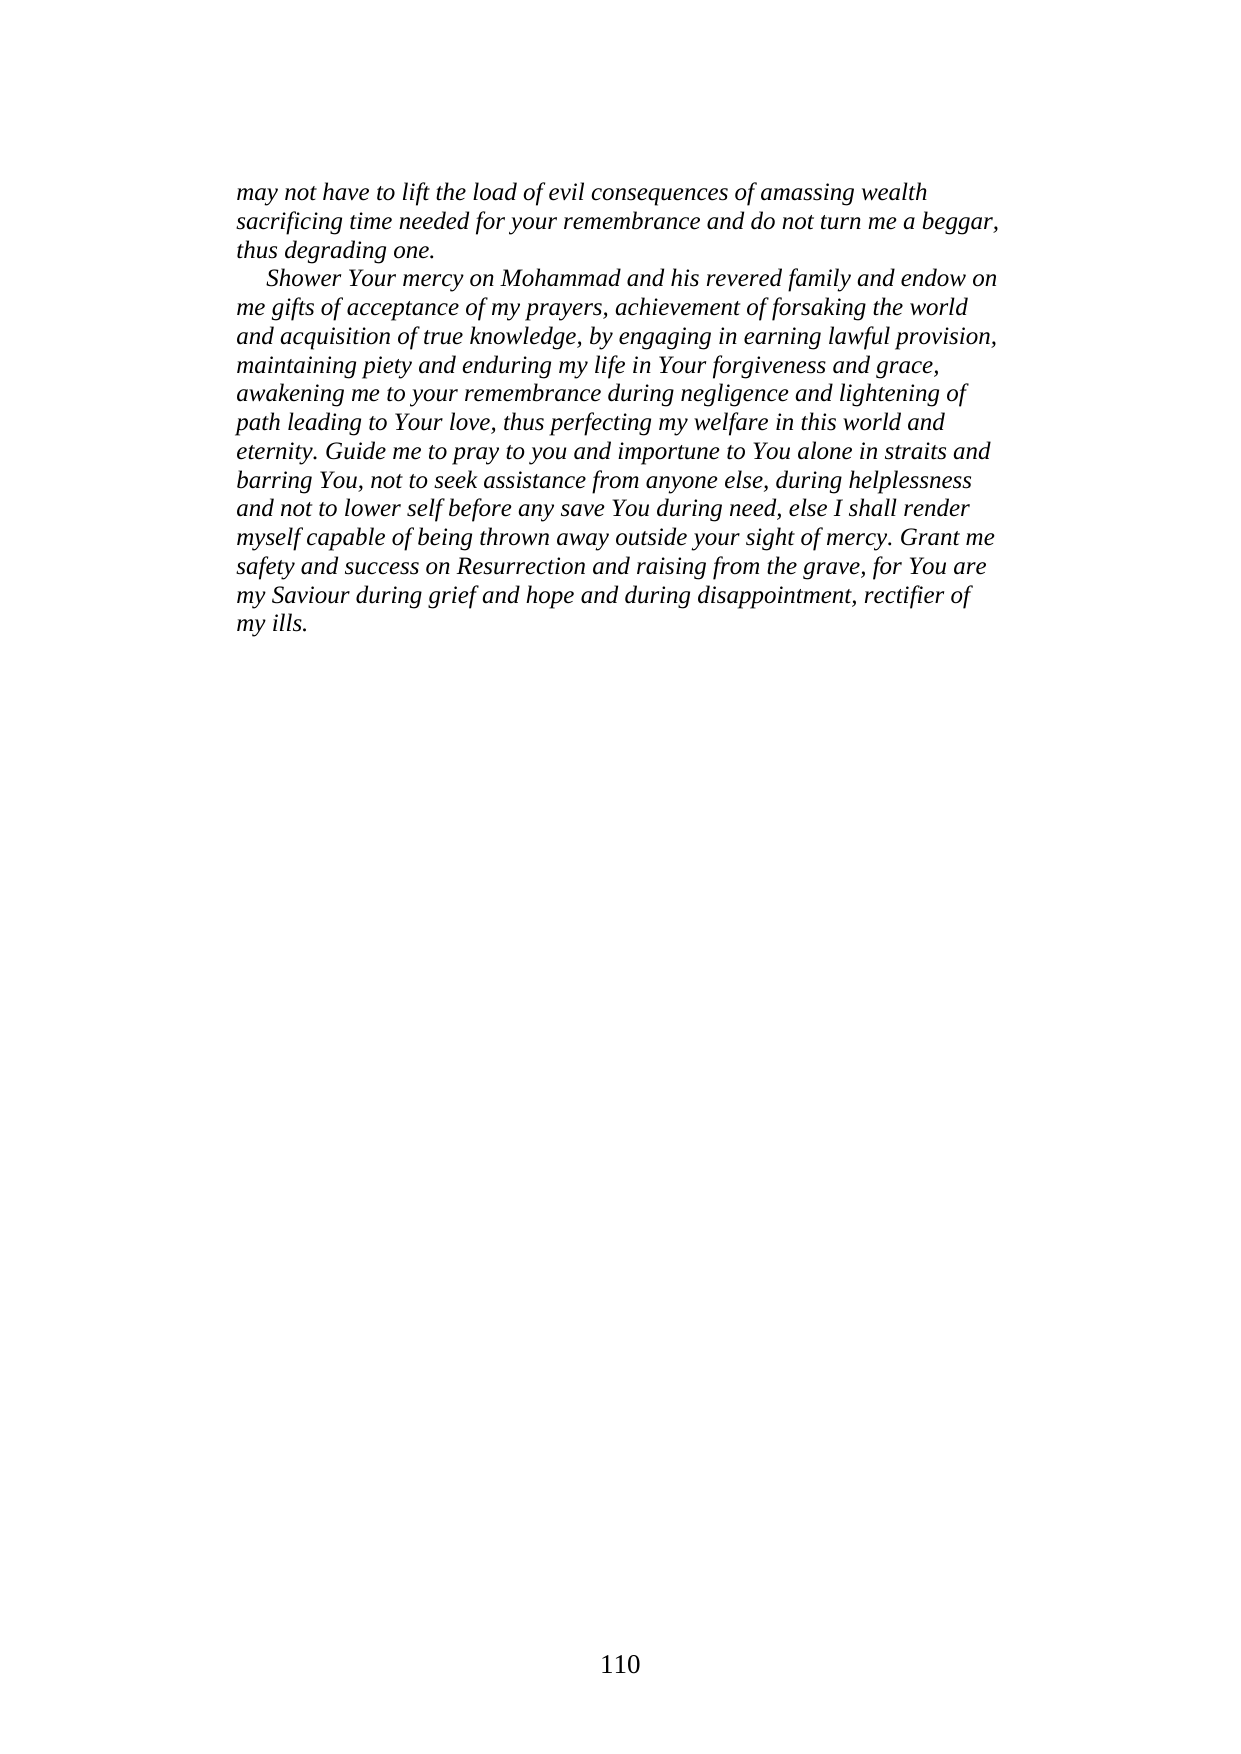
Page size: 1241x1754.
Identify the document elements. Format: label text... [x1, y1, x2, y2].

text Shower Your mercy on Mohammad and his revered family and endow on me gifts of acceptance of my prayers, achievement of forsaking the world and acquisition of true knowledge, by engaging in earning lawful provision, maintaining piety and enduring my life in Your forgiveness and grace, awakening me to your remembrance during negligence and lightening of path leading to Your love, thus perfecting my welfare in this world and eternity. Guide me to pray to you and importune to You alone in straits and barring You, not to seek assistance from anyone else, during helplessness and not to lower self before any save You during need, else I shall render myself capable of being thrown away outside your sight of mercy. Grant me safety and success on Resurrection and raising from the grave, for You are my Saviour during grief and hope and during disappointment, rectifier of my ills. [236, 263, 1004, 637]
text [236, 177, 1004, 263]
